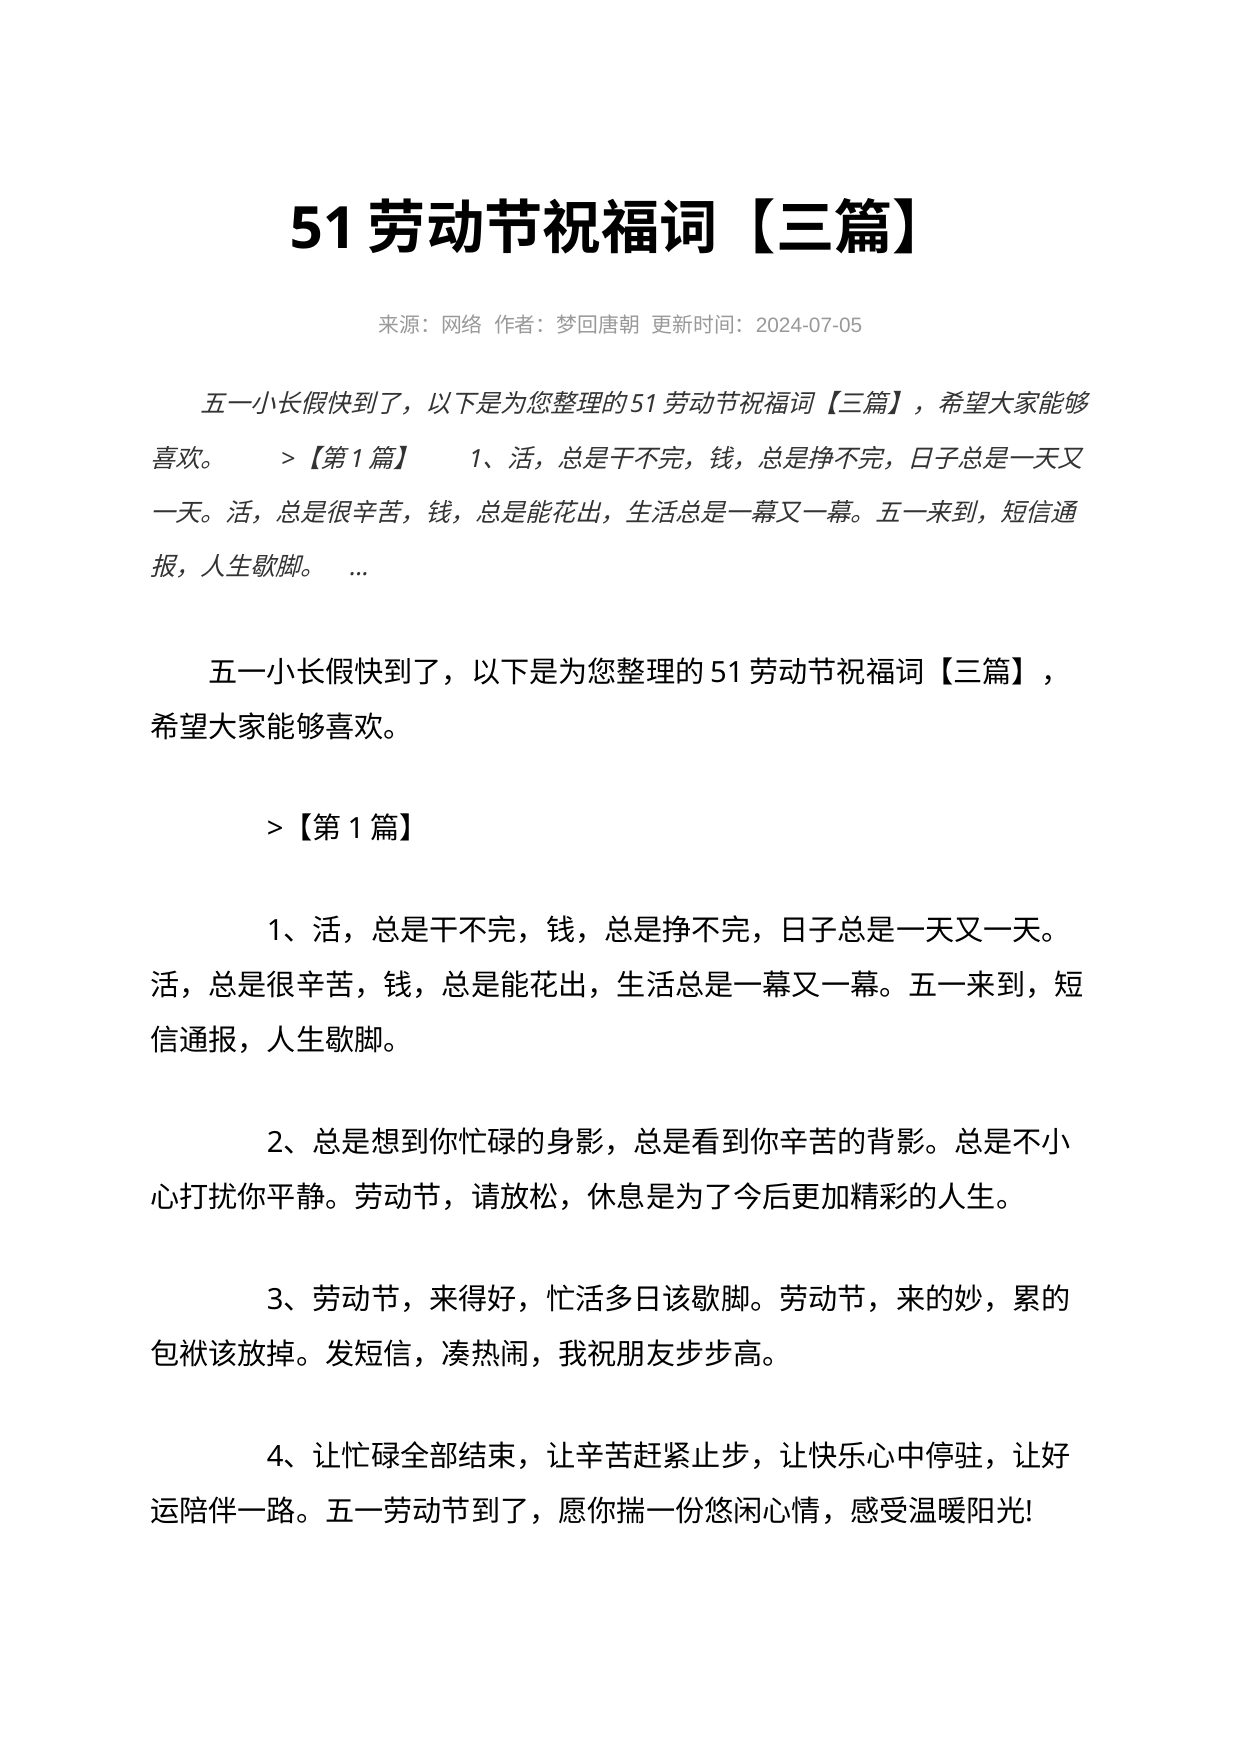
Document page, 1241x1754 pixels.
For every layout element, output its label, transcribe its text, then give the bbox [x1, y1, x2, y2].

text 1、活，总是干不完，钱，总是挣不完，日子总是一天又一天。活，总是很辛苦，钱，总是能花出，生活总是一幕又一幕。五一来到，短信通报，人生歇脚。 [150, 907, 1090, 1059]
text 2、总是想到你忙碌的身影，总是看到你辛苦的背影。总是不小心打扰你平静。劳动节，请放松，休息是为了今后更加精彩的人生。 [150, 1118, 1090, 1216]
text 4、让忙碌全部结束，让辛苦赶紧止步，让快乐心中停驻，让好运陪伴一路。五一劳动节到了，愿你揣一份悠闲心情，感受温暖阳光! [150, 1432, 1090, 1529]
subtitle 51劳动节祝福词【三篇】 [150, 181, 1090, 266]
text 五一小长假快到了，以下是为您整理的51劳动节祝福词【三篇】，希望大家能够喜欢。 >【第1篇】 1、活，总是干不完，钱，总是挣不完，日子总是一天又一天。活，总是很辛苦，钱，总是能花出，生活总是一幕又一幕。五一来到，短信通报，人生歇脚。 ... [150, 384, 1090, 583]
text 五一小长假快到了，以下是为您整理的51劳动节祝福词【三篇】，希望大家能够喜欢。 [150, 648, 1090, 745]
text 来源：网络 作者：梦回唐朝 更新时间：2024-07-05 [150, 313, 1090, 337]
text >【第1篇】 [150, 805, 1090, 847]
text 3、劳动节，来得好，忙活多日该歇脚。劳动节，来的妙，累的包袱该放掉。发短信，凑热闹，我祝朋友步步高。 [150, 1275, 1090, 1373]
